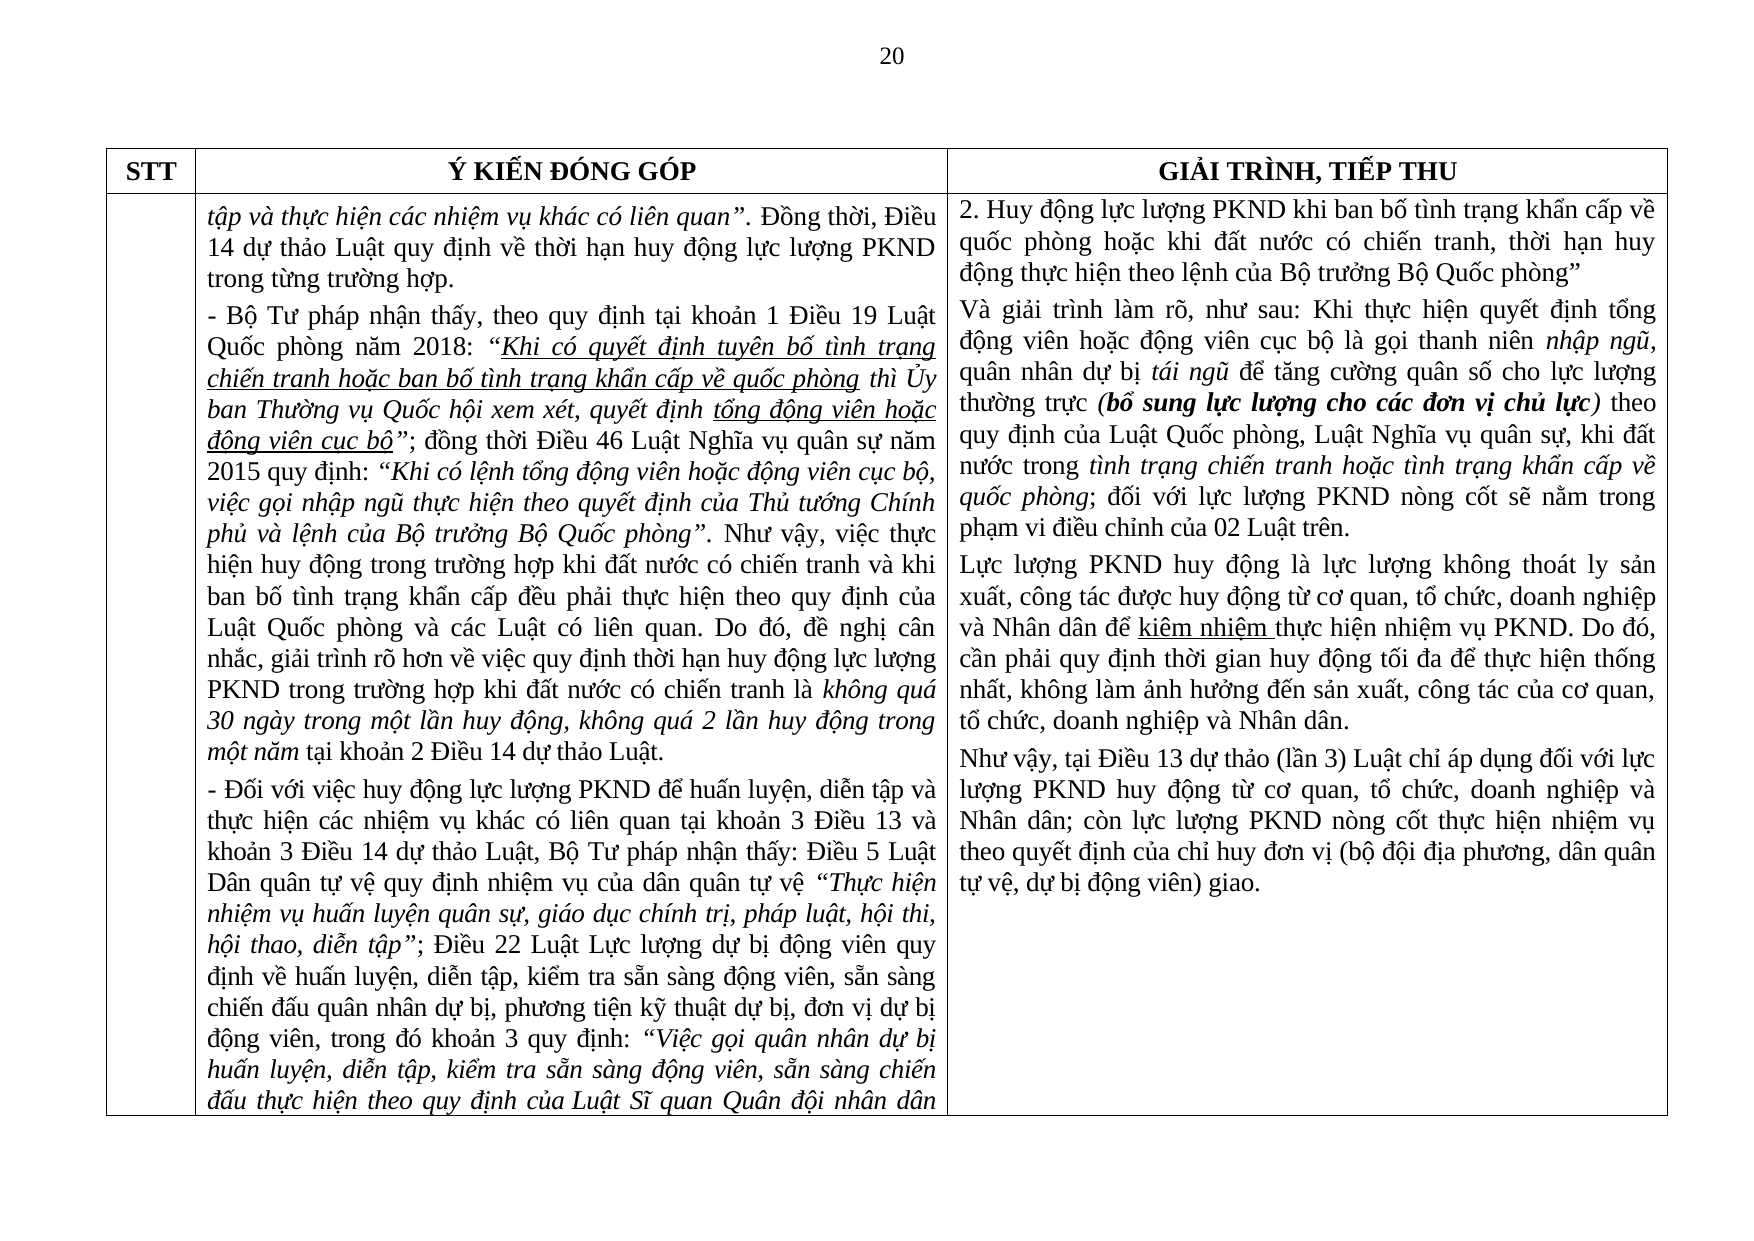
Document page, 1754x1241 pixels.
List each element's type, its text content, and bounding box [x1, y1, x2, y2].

table_header STT [107, 149, 195, 192]
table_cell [948, 194, 1667, 1115]
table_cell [196, 194, 947, 1115]
table_cell [107, 194, 195, 1115]
table_header GIẢI TRÌNH, TIẾP THU [948, 149, 1667, 192]
table_header Ý KIẾN ĐÓNG GÓP [196, 149, 947, 192]
